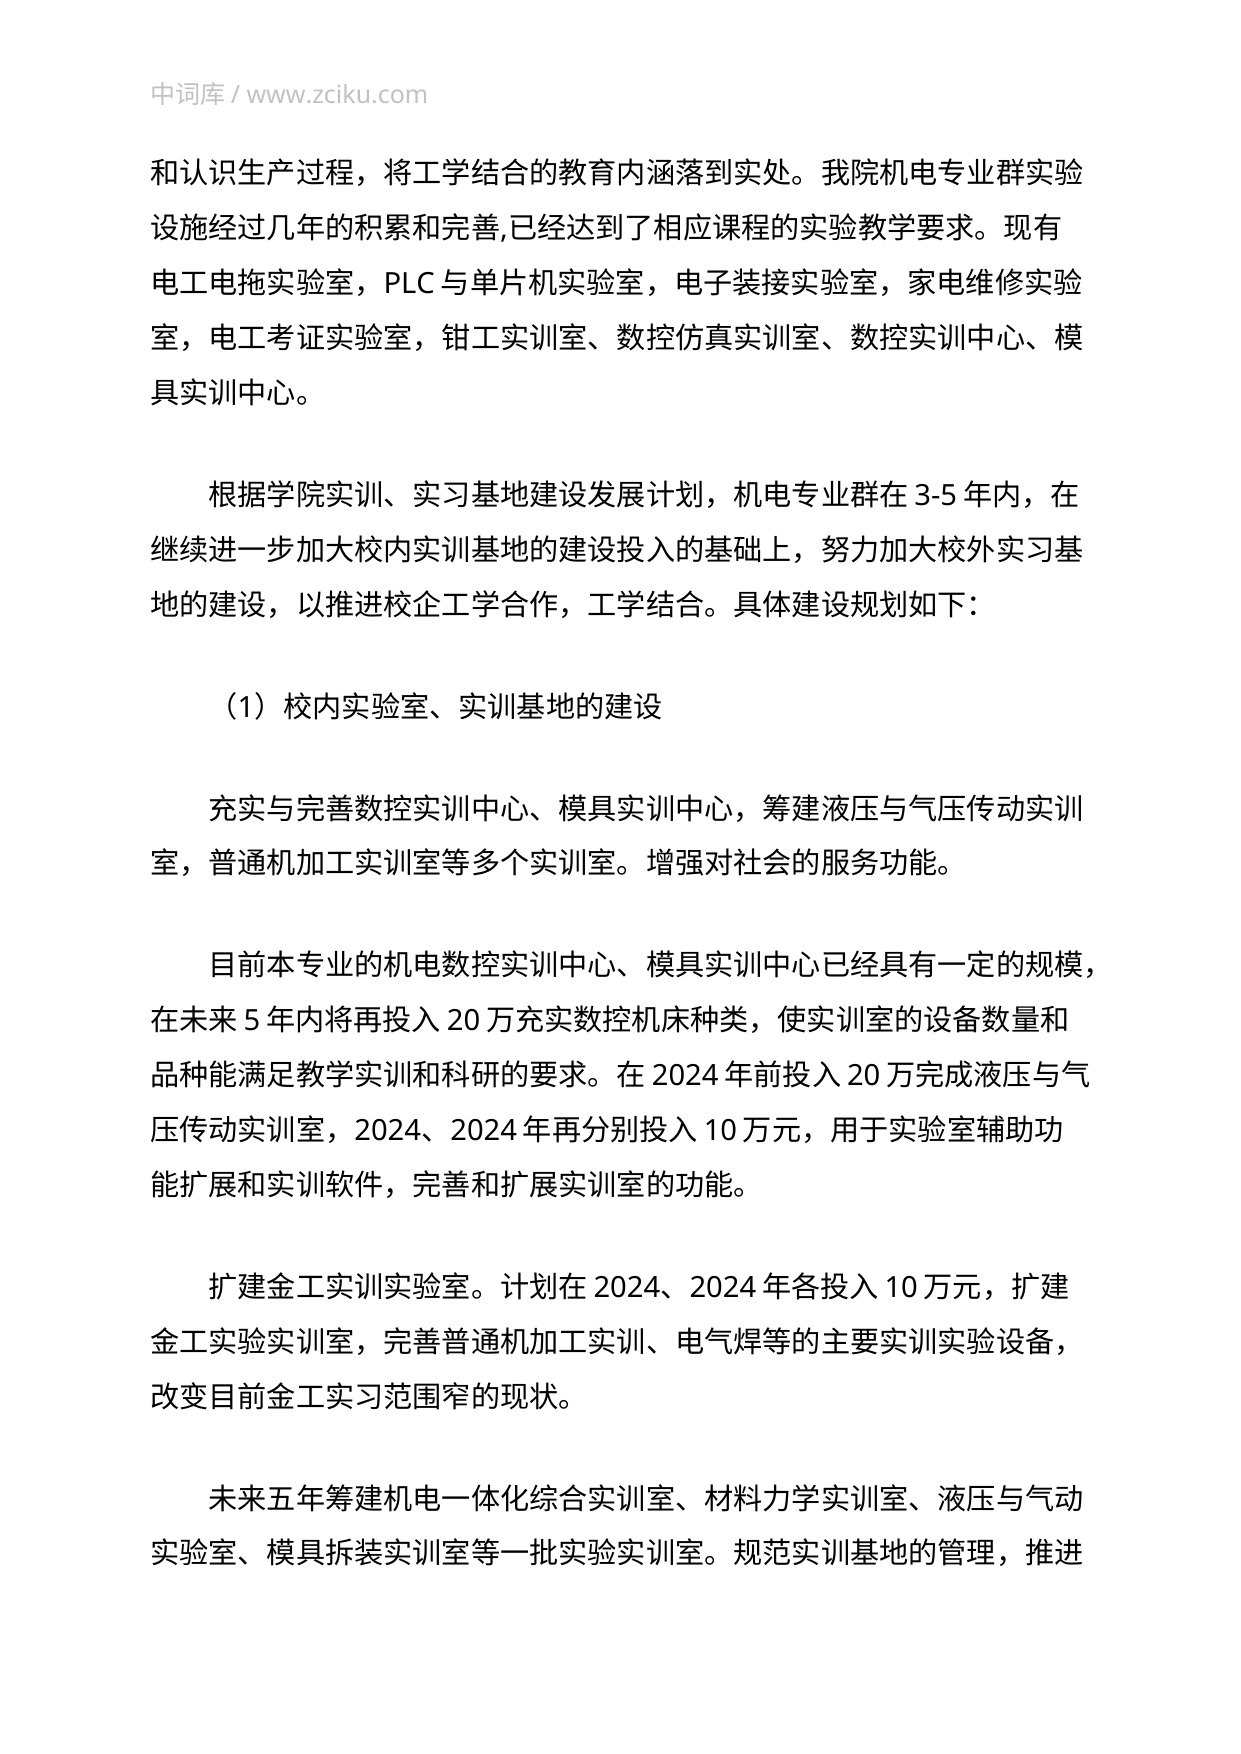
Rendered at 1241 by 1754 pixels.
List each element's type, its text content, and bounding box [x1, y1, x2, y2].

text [150, 1475, 1090, 1572]
text （1）校内实验室、实训基地的建设 [150, 683, 1090, 726]
text 根据学院实训、实习基地建设发展计划，机电专业群在3-5年内，在继续进一步加大校内实训基地的建设投入的基础上，努力加大校外实习基地的建设，以推进校企工学合作，工学结合。具体建设规划如下： [150, 472, 1090, 624]
text 扩建金工实训实验室。计划在2024、2024年各投入10万元，扩建金工实验实训室，完善普通机加工实训、电气焊等的主要实训实验设备，改变目前金工实习范围窄的现状。 [150, 1263, 1090, 1416]
text 目前本专业的机电数控实训中心、模具实训中心已经具有一定的规模，在未来5年内将再投入20万充实数控机床种类，使实训室的设备数量和品种能满足教学实训和科研的要求。在2024年前投入20万完成液压与气压传动实训室，2024、2024年再分别投入10万元，用于实验室辅助功能扩展和实训软件，完善和扩展实训室的功能。 [150, 942, 1090, 1204]
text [150, 150, 1090, 412]
text 充实与完善数控实训中心、模具实训中心，筹建液压与气压传动实训室，普通机加工实训室等多个实训室。增强对社会的服务功能。 [150, 785, 1090, 882]
